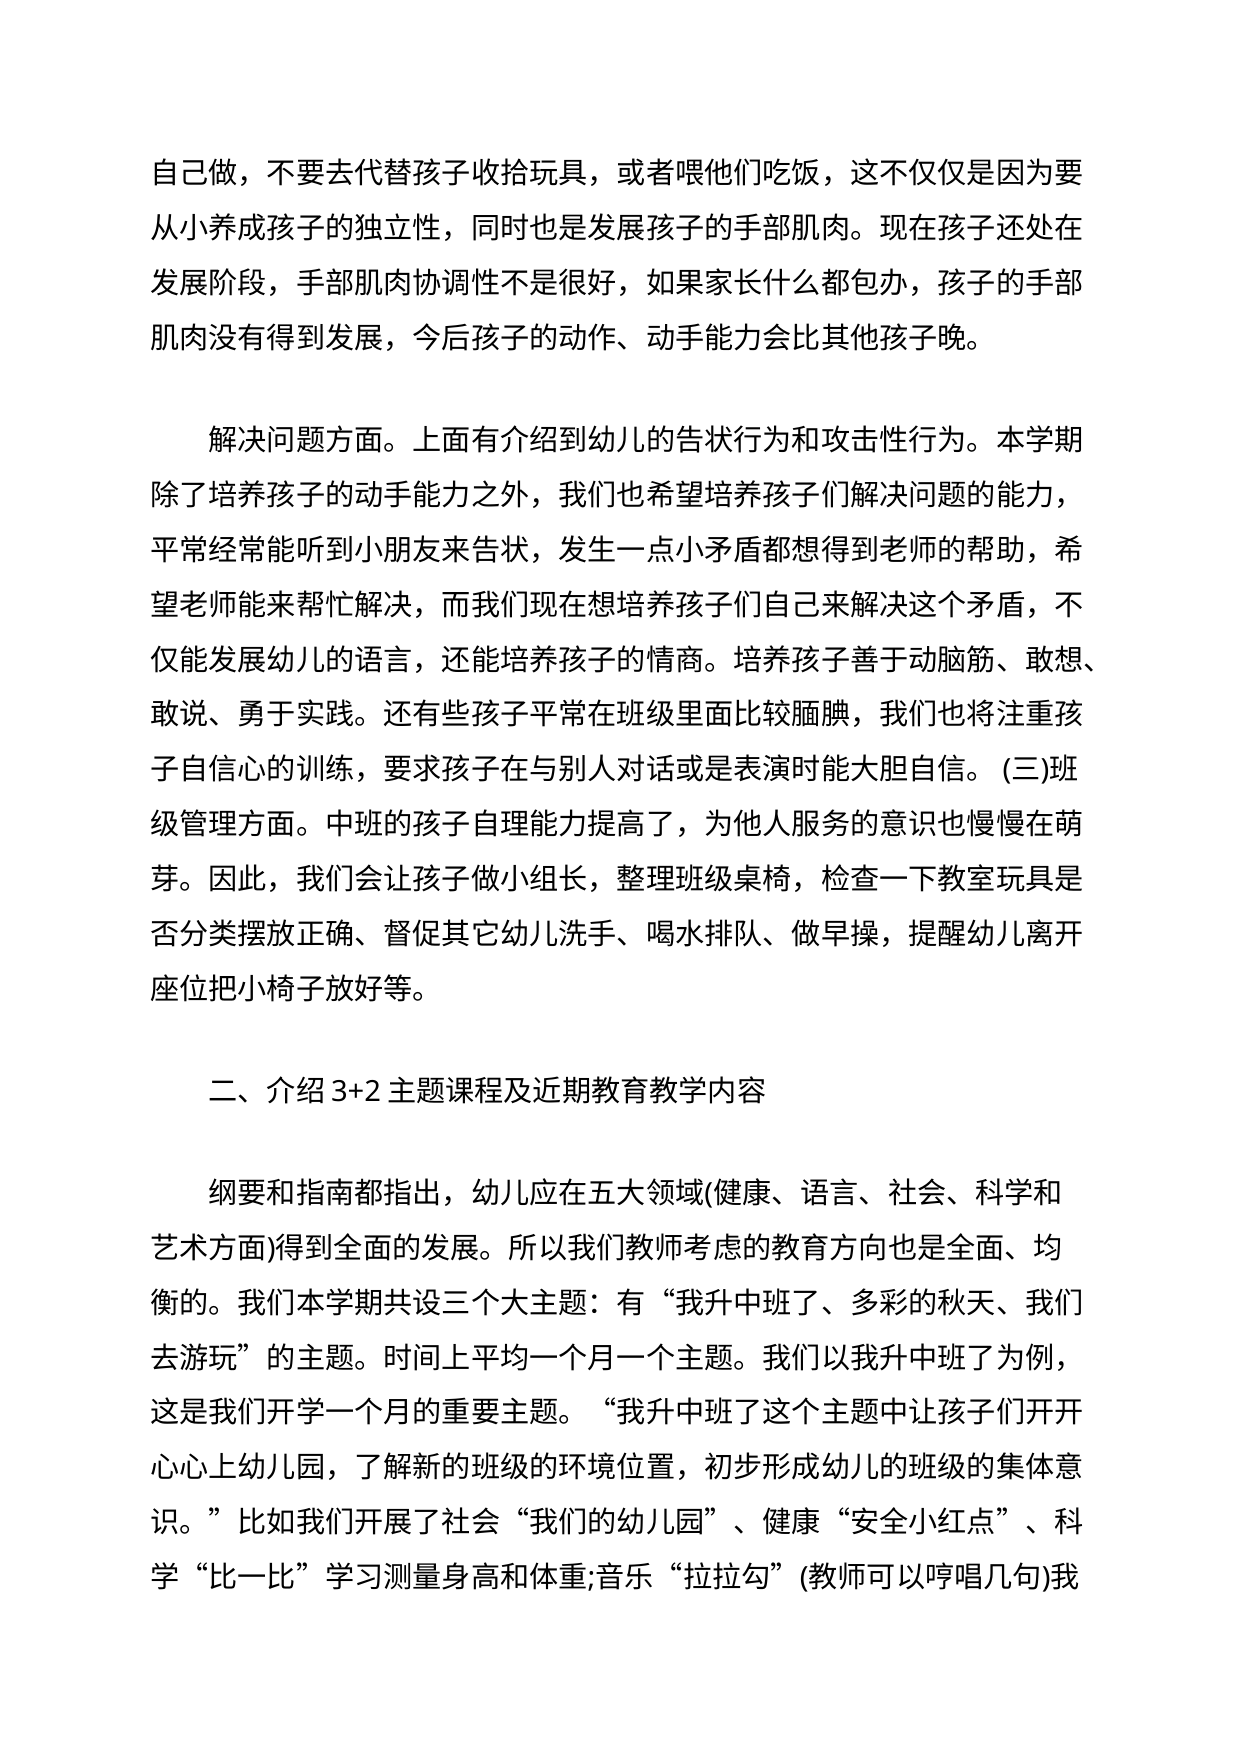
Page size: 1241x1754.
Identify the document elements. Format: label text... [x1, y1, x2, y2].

text 解决问题方面。上面有介绍到幼儿的告状行为和攻击性行为。本学期除了培养孩子的动手能力之外，我们也希望培养孩子们解决问题的能力，平常经常能听到小朋友来告状，发生一点小矛盾都想得到老师的帮助，希望老师能来帮忙解决，而我们现在想培养孩子们自己来解决这个矛盾，不仅能发展幼儿的语言，还能培养孩子的情商。培养孩子善于动脑筋、敢想、敢说、勇于实践。还有些孩子平常在班级里面比较腼腆，我们也将注重孩子自信心的训练，要求孩子在与别人对话或是表演时能大胆自信。 (三)班级管理方面。中班的孩子自理能力提高了，为他人服务的意识也慢慢在萌芽。因此，我们会让孩子做小组长，整理班级桌椅，检查一下教室玩具是否分类摆放正确、督促其它幼儿洗手、喝水排队、做早操，提醒幼儿离开座位把小椅子放好等。 [150, 416, 1090, 1008]
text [150, 1169, 1090, 1596]
text 二、介绍3+2主题课程及近期教育教学内容 [150, 1067, 1090, 1110]
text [150, 150, 1090, 357]
